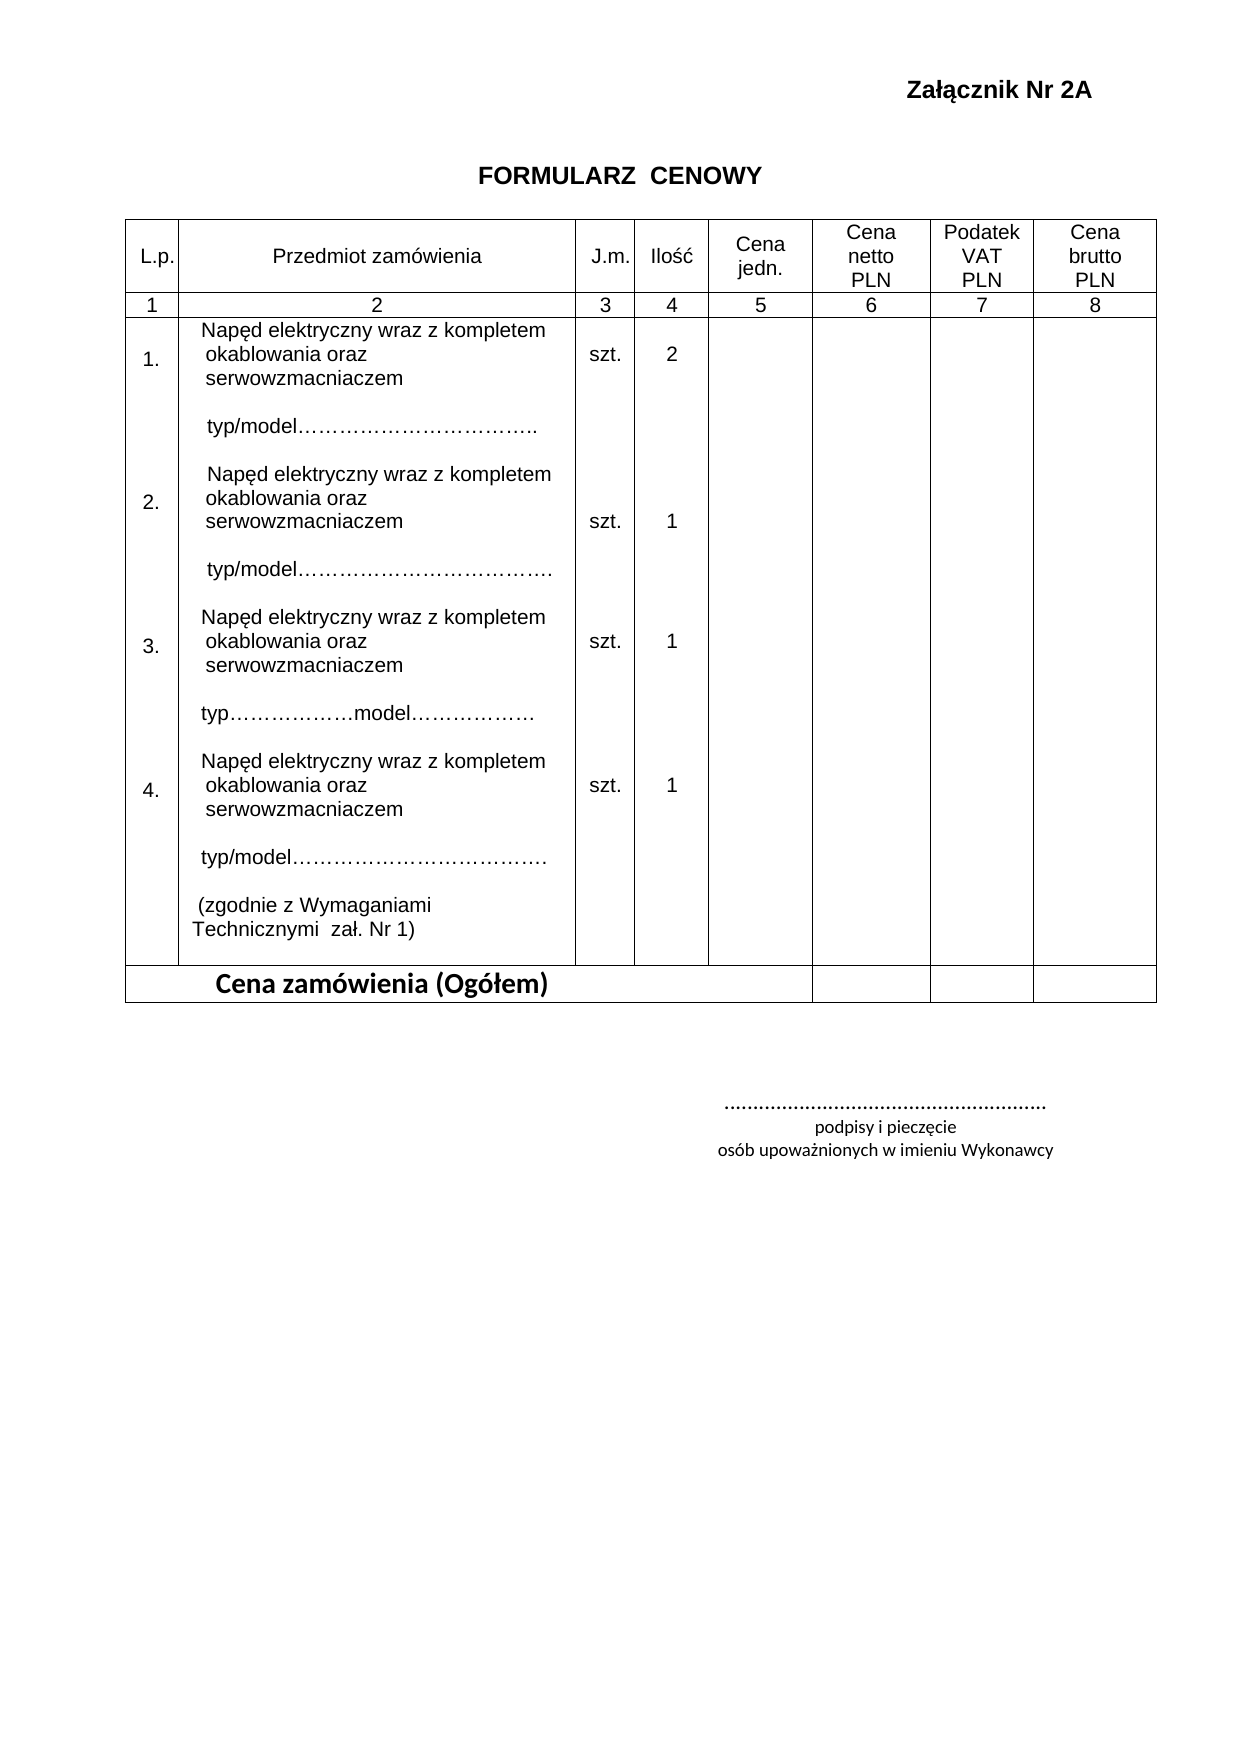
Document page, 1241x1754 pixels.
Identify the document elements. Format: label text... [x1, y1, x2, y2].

table_cell [813, 966, 930, 1002]
table_header Ilość [635, 220, 708, 292]
table_cell [1034, 966, 1156, 1002]
table_cell 7 [931, 293, 1033, 317]
text ........................................................ [678, 1087, 1093, 1115]
table_header Przedmiot zamówienia [179, 220, 575, 292]
table_cell [1034, 318, 1156, 964]
table_cell szt. szt. szt. szt. [576, 318, 634, 964]
table_header Cena jedn. [709, 220, 812, 292]
text podpisy i pieczęcie [678, 1115, 1093, 1138]
title FORMULARZ CENOWY [148, 161, 1093, 190]
table_cell [709, 318, 812, 964]
table_cell [931, 966, 1033, 1002]
table_header Podatek VAT PLN [931, 220, 1033, 292]
text Załącznik Nr 2A [148, 75, 1093, 104]
table_header J.m. [576, 220, 634, 292]
table_cell 3 [576, 293, 634, 317]
table_cell 4 [635, 293, 708, 317]
table_cell [931, 318, 1033, 964]
table_cell 6 [813, 293, 930, 317]
table_cell 2 1 1 1 [635, 318, 708, 964]
table_cell 5 [709, 293, 812, 317]
table_cell 1 [126, 293, 178, 317]
table_cell Napęd elektryczny wraz z kompletem okablowania oraz serwowzmacniaczem typ/model…………………………….. Napęd elektryczny wraz z kompletem okablowania oraz serwowzmacniaczem typ/model………………………………. Napęd elektryczny wraz z kompletem okablowania oraz serwowzmacniaczem typ………………model……………… Napęd elektryczny wraz z kompletem okablowania oraz serwowzmacniaczem typ/model………………………………. (zgodnie z Wymaganiami Technicznymi zał. Nr 1) [179, 318, 575, 964]
table_cell 1. 2. 3. 4. [126, 318, 178, 964]
table_cell 2 [179, 293, 575, 317]
table_header Cena brutto PLN [1034, 220, 1156, 292]
table_cell 8 [1034, 293, 1156, 317]
table_cell [813, 318, 930, 964]
table_header Cena netto PLN [813, 220, 930, 292]
text osób upoważnionych w imieniu Wykonawcy [678, 1138, 1093, 1161]
table_cell Cena zamówienia (Ogółem) [126, 966, 812, 1002]
table_header L.p. [126, 220, 178, 292]
